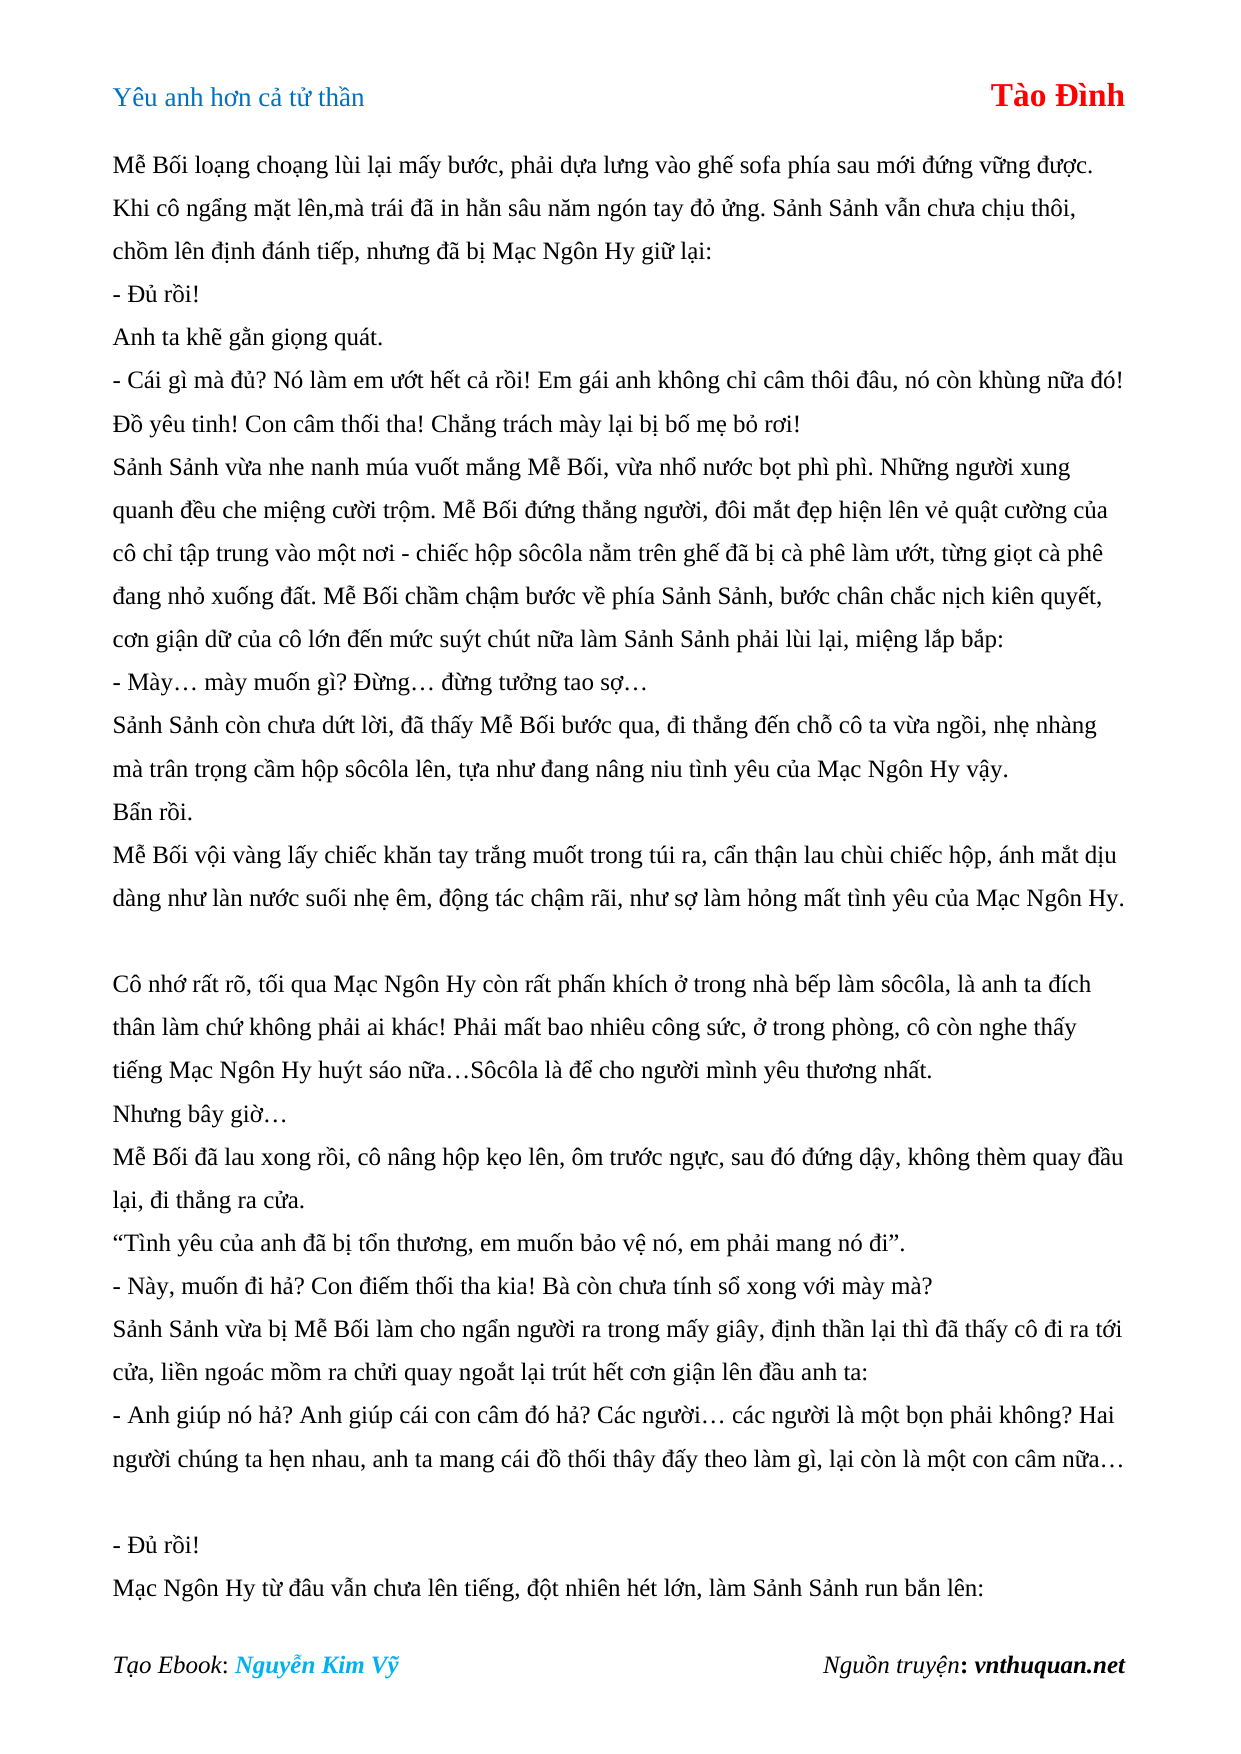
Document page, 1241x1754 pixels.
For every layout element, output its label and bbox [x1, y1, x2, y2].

text [112, 150, 1128, 1602]
